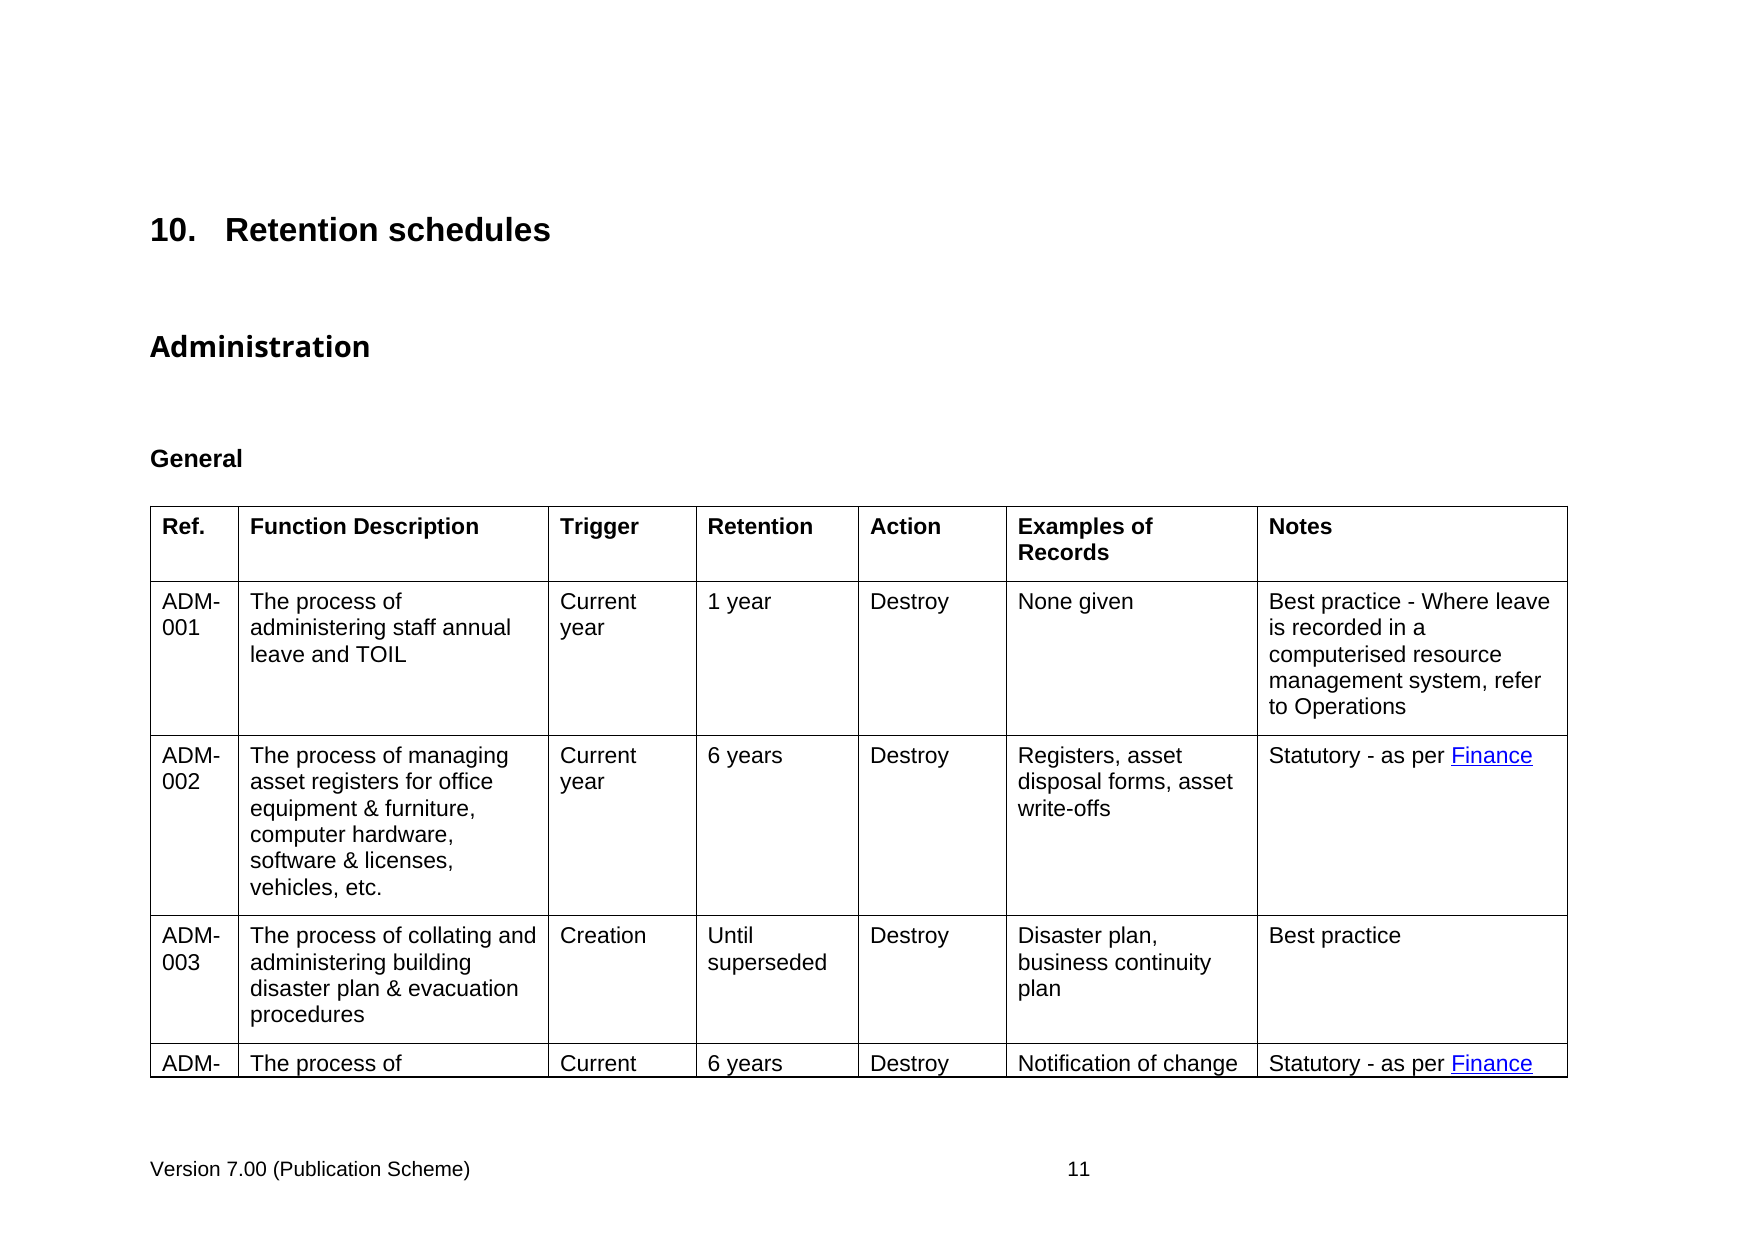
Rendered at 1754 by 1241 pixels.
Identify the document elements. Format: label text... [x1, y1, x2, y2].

table_header Action [859, 507, 1006, 581]
subtitle Administration [150, 326, 1604, 366]
subtitle Retention schedules [150, 210, 1604, 249]
table_cell ADM-004 [151, 1044, 238, 1076]
table_cell Current year [549, 736, 696, 915]
table_header Examples of Records [1007, 507, 1257, 581]
table_header Ref. [151, 507, 238, 581]
table_cell The process of administering staff annual leave and TOIL [239, 582, 548, 734]
table_cell Notification of change to allowances [1007, 1044, 1257, 1076]
table_cell Creation [549, 916, 696, 1043]
table_cell The process of managing asset registers for office equipment & furniture, computer hardware, software & licenses, vehicles, etc. [239, 736, 548, 915]
table_cell Current year [549, 582, 696, 734]
table_cell Disaster plan, business continuity plan [1007, 916, 1257, 1043]
table_cell None given [1007, 582, 1257, 734]
table_header Notes [1258, 507, 1567, 581]
table_header Function Description [239, 507, 548, 581]
table_header Trigger [549, 507, 696, 581]
table_cell 1 year [697, 582, 858, 734]
table_cell Best practice - Where leave is recorded in a computerised resource management system, refer to Operations [1258, 582, 1567, 734]
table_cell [239, 1044, 548, 1076]
table_cell The process of collating and administering building disaster plan & evacuation procedures [239, 916, 548, 1043]
table_cell Current year [549, 1044, 696, 1076]
table_header Retention [697, 507, 858, 581]
table_cell Destroy [859, 582, 1006, 734]
table_cell Destroy [859, 916, 1006, 1043]
table_cell Destroy [859, 736, 1006, 915]
table_cell Statutory - as per Finance [1258, 1044, 1567, 1076]
table_cell ADM-003 [151, 916, 238, 1043]
table_cell ADM-002 [151, 736, 238, 915]
table_cell 6 years [697, 1044, 858, 1076]
table_cell Statutory - as per Finance [1258, 736, 1567, 915]
subtitle General [150, 444, 1604, 473]
table_cell 6 years [697, 736, 858, 915]
table_cell Destroy [859, 1044, 1006, 1076]
table_cell Best practice [1258, 916, 1567, 1043]
table_cell ADM-001 [151, 582, 238, 734]
table_cell Until superseded [697, 916, 858, 1043]
table_cell Registers, asset disposal forms, asset write-offs [1007, 736, 1257, 915]
